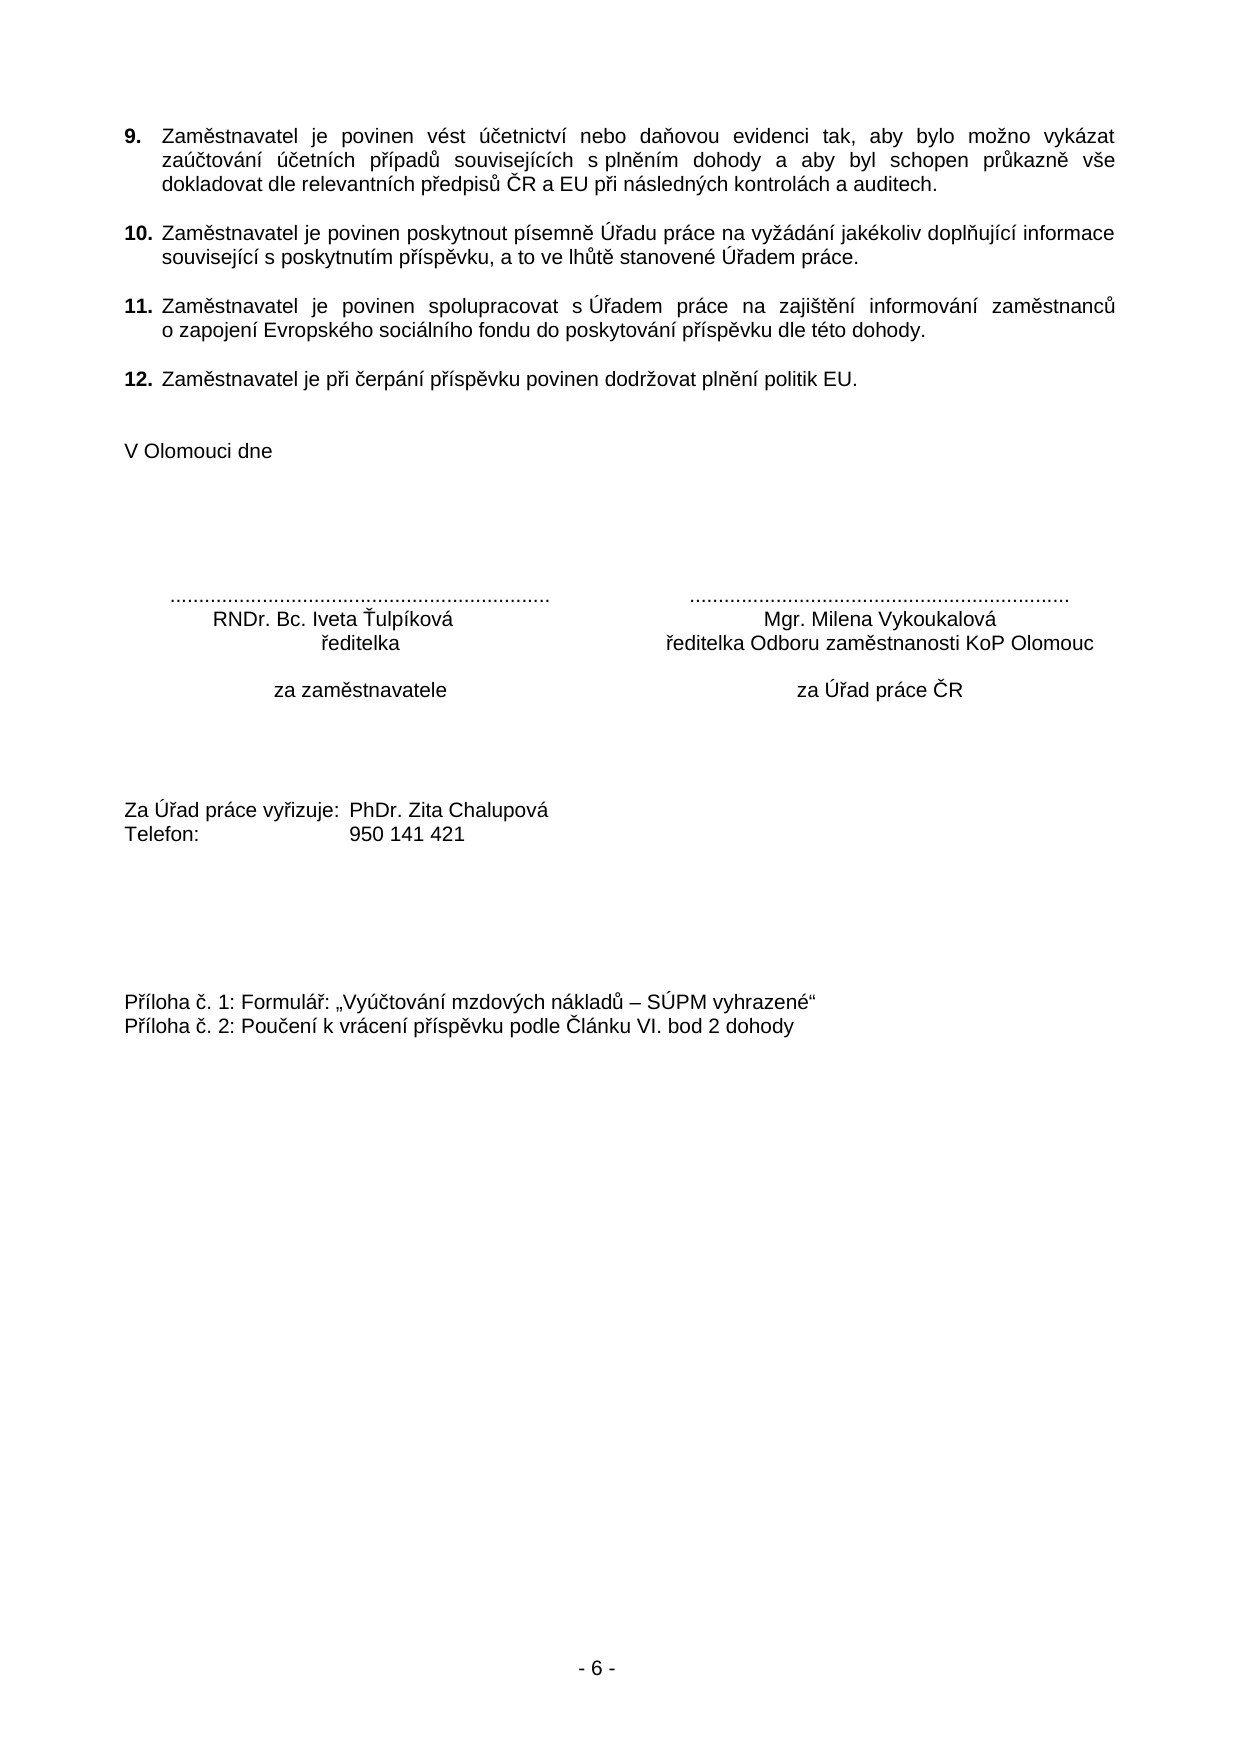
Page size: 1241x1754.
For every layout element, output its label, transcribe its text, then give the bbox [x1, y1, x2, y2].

text Příloha č. 1: Formulář: „Vyúčtování mzdových nákladů – SÚPM vyhrazené“ [124, 990, 1116, 1014]
text Telefon: 950 141 421 [124, 822, 1116, 846]
list Zaměstnavatel je povinen poskytnout písemně Úřadu práce na vyžádání jakékoliv doplňující informace související s poskytnutím příspěvku, a to ve lhůtě stanovené Úřadem práce. [124, 221, 1116, 269]
text Za Úřad práce vyřizuje: PhDr. Zita Chalupová [124, 798, 1116, 822]
text V Olomouci dne [124, 439, 1116, 463]
text .................................................................. [124, 582, 596, 606]
text .................................................................. [644, 582, 1116, 606]
text Příloha č. 2: Poučení k vrácení příspěvku podle Článku VI. bod 2 dohody [124, 1014, 1116, 1038]
text RNDr. Bc. Iveta Ťulpíková ředitelka [124, 606, 596, 654]
text za zaměstnavatele [124, 678, 596, 702]
text ředitelka Odboru zaměstnanosti KoP Olomouc [644, 630, 1116, 654]
list Zaměstnavatel je povinen spolupracovat s Úřadem práce na zajištění informování zaměstnanců o zapojení Evropského sociálního fondu do poskytování příspěvku dle této dohody. [124, 294, 1116, 342]
list Zaměstnavatel je povinen vést účetnictví nebo daňovou evidenci tak, aby bylo možno vykázat zaúčtování účetních případů souvisejících s plněním dohody a aby byl schopen průkazně vše dokladovat dle relevantních předpisů ČR a EU při následných kontrolách a auditech. [124, 124, 1116, 196]
text za Úřad práce ČR [644, 678, 1116, 702]
text Mgr. Milena Vykoukalová [644, 606, 1116, 630]
list Zaměstnavatel je při čerpání příspěvku povinen dodržovat plnění politik EU. [124, 367, 1116, 391]
